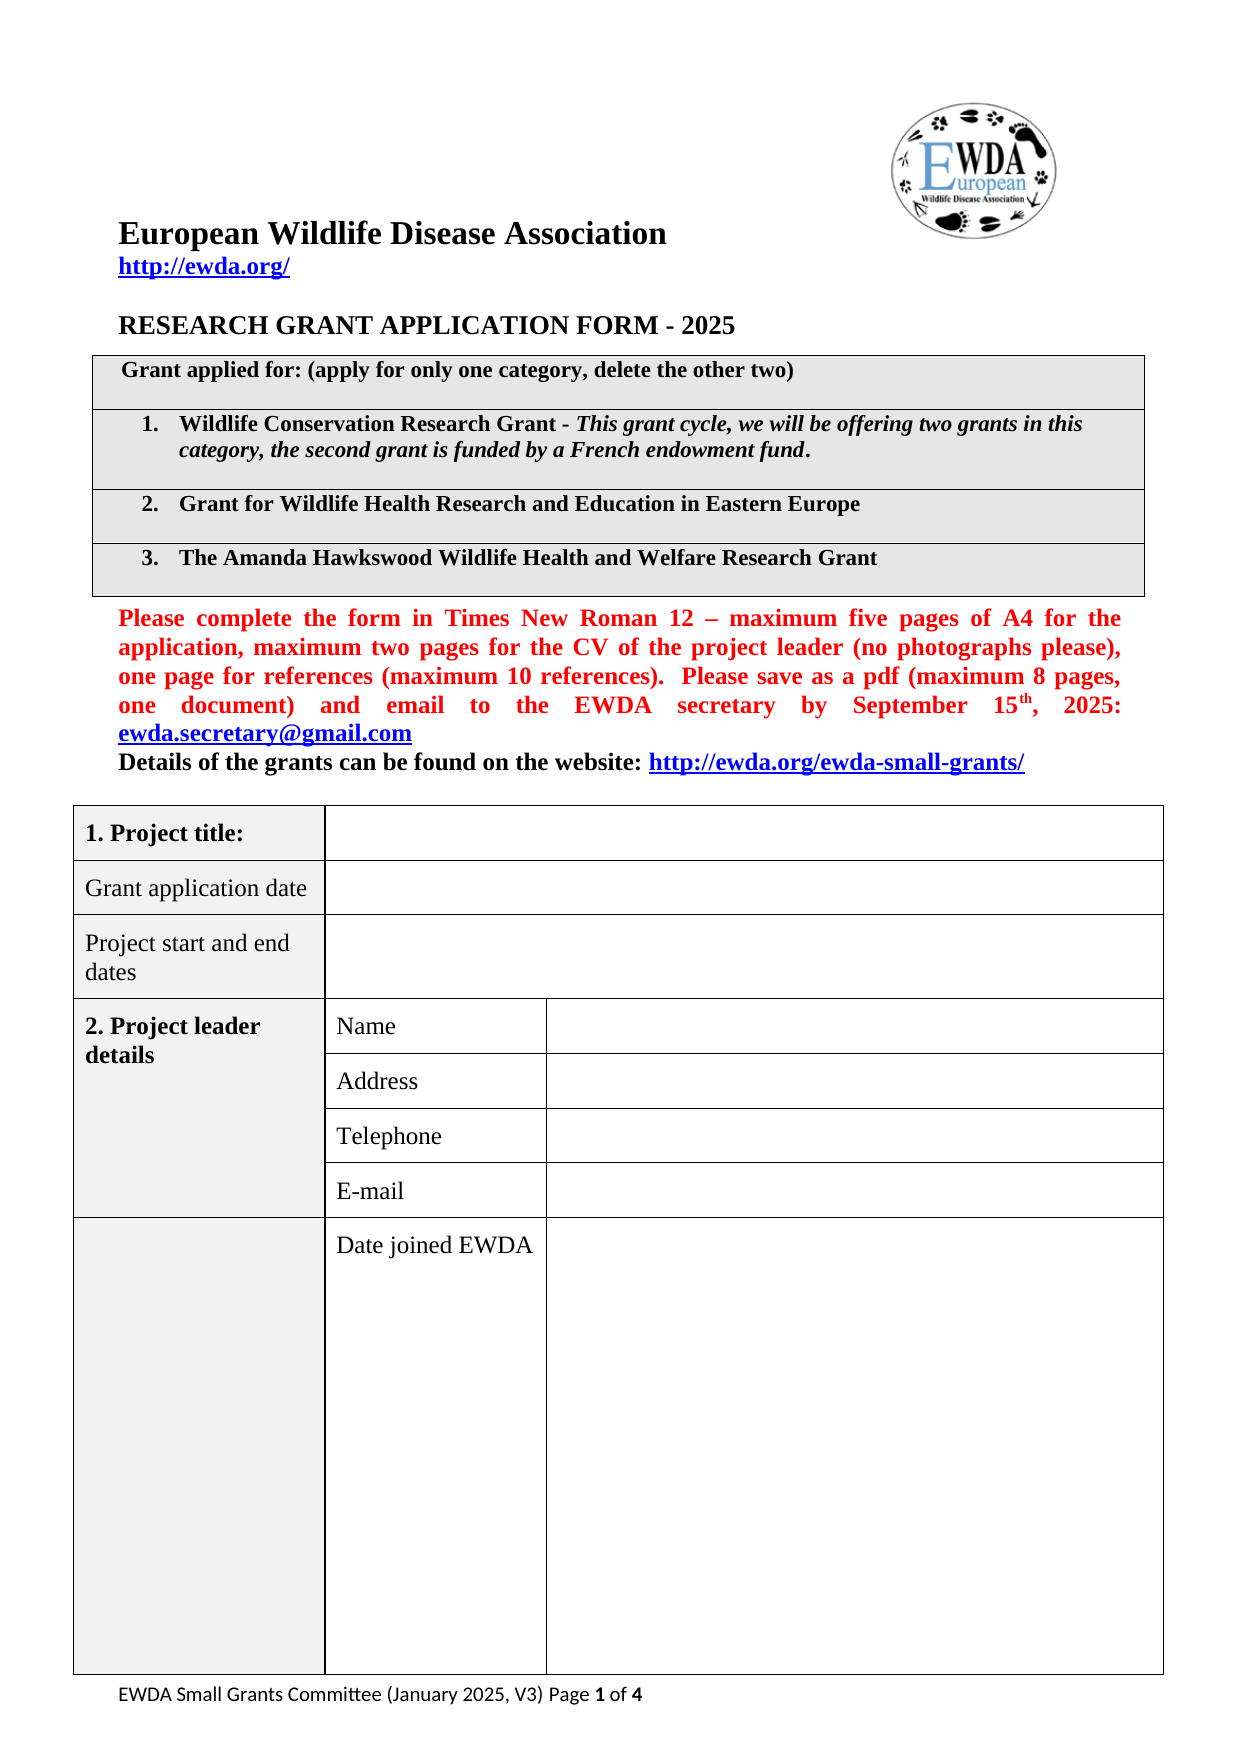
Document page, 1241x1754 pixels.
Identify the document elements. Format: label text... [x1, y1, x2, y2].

picture [886, 99, 1060, 244]
table_cell [74, 1218, 324, 1674]
title Details of the grants can be found on the website: http://ewda.org/ewda-small-grants/ [118, 747, 1122, 776]
table_cell Telephone [326, 1109, 546, 1162]
title http://ewda.org/ [118, 251, 1152, 280]
table_cell [547, 1218, 1163, 1674]
table_cell [547, 999, 1163, 1053]
table_header 1. Project title: [74, 806, 324, 859]
title European Wildlife Disease Association [118, 99, 1152, 251]
table_cell Name [326, 999, 546, 1053]
table_cell [547, 1109, 1163, 1162]
table_cell E-mail [326, 1163, 546, 1217]
table_cell [547, 1163, 1163, 1217]
title RESEARCH GRANT APPLICATION FORM - 2025 [118, 309, 1152, 340]
table_cell [326, 915, 1163, 998]
title Please complete the form in Times New Roman 12 – maximum five pages of A4 for the application, maximum two pages for the CV of the project leader (no photographs please), one page for references (maximum 10 references). Please save as a pdf (maximum 8 pages, one document) and email to the EWDA secretary by September 15th, 2025: ewda.secretary@gmail.com [118, 603, 1122, 747]
table_cell [547, 1054, 1163, 1107]
table_cell Address [326, 1054, 546, 1107]
table_cell Grant application date [74, 861, 324, 914]
table_header [326, 806, 1163, 859]
table_cell [326, 861, 1163, 914]
table_cell Project start and end dates [74, 915, 324, 998]
table_cell 2. Project leader details [74, 999, 324, 1217]
table_cell Date joined EWDA [326, 1218, 546, 1674]
